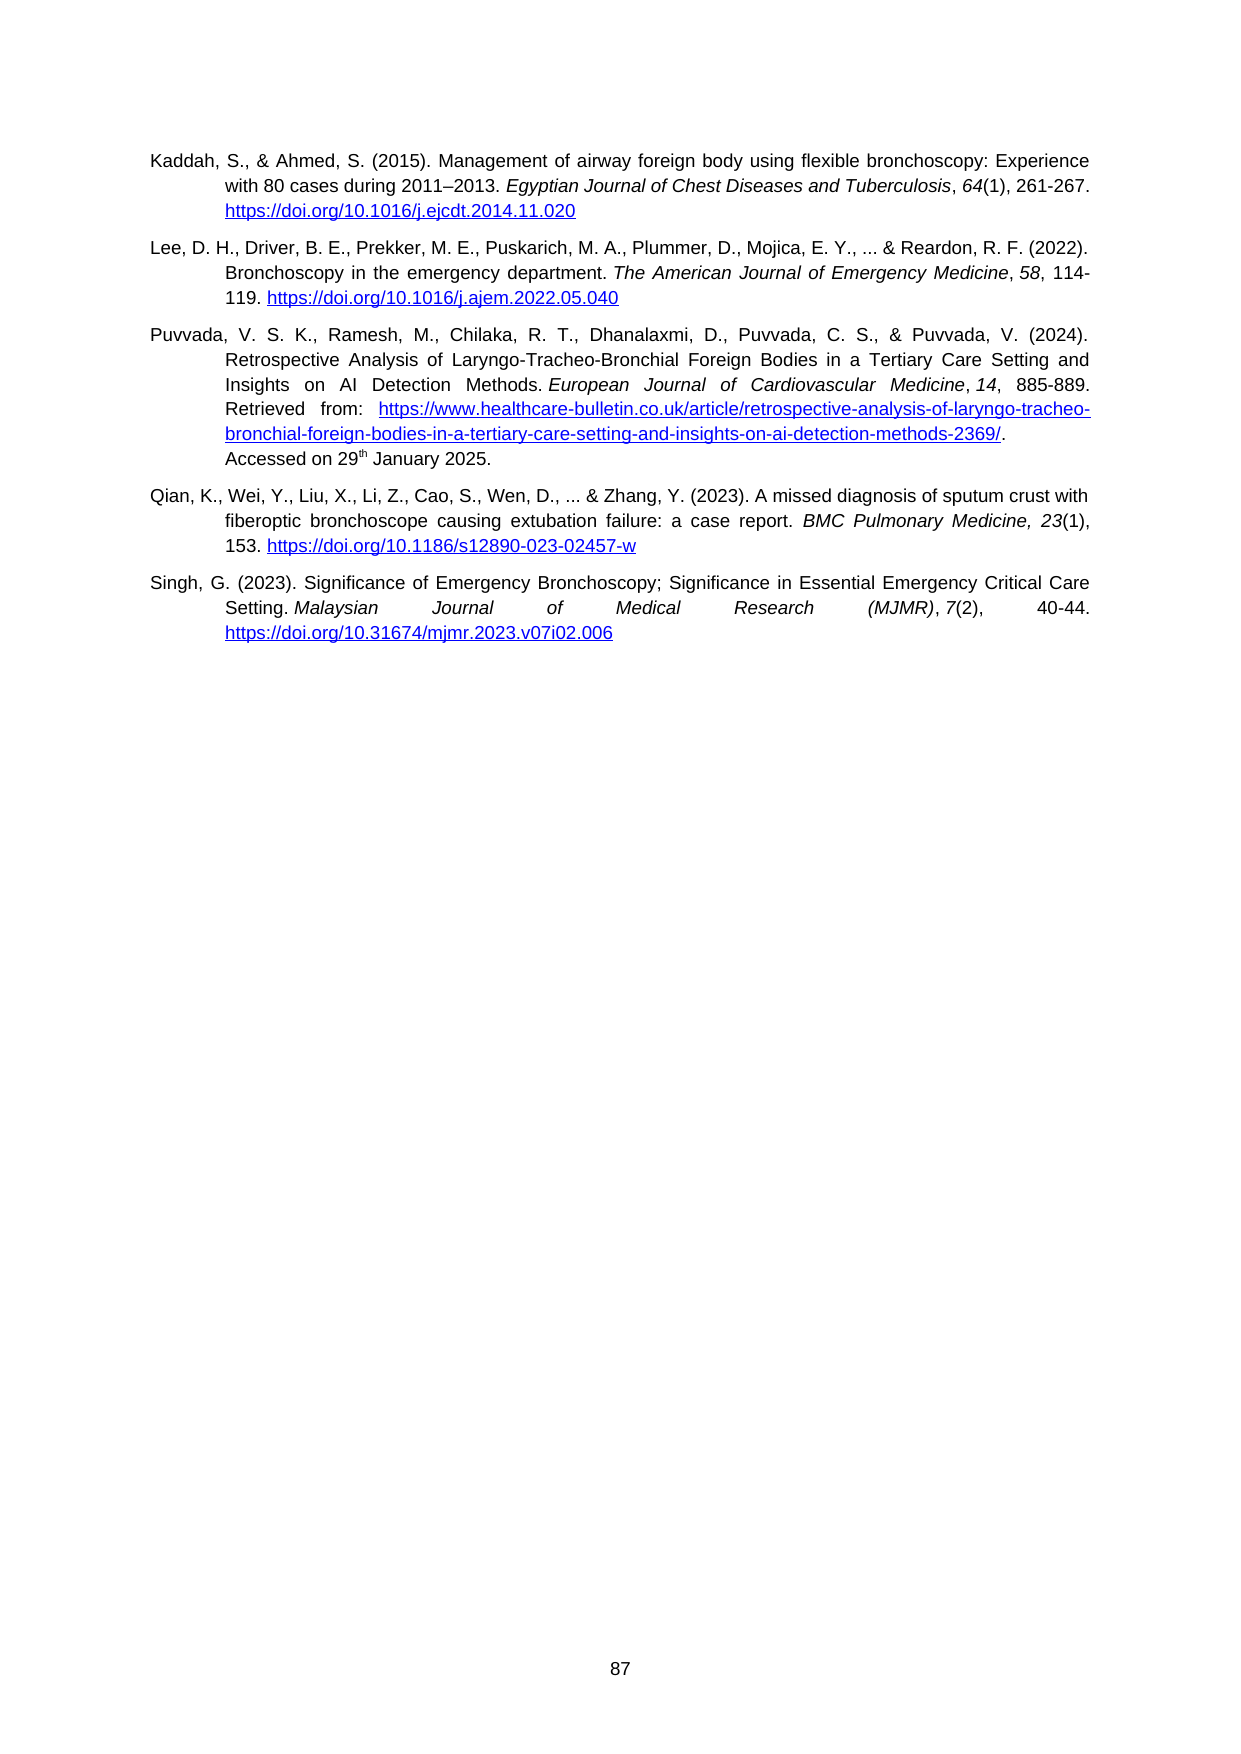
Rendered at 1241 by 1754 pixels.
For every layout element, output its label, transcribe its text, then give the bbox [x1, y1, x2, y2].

text Qian, K., Wei, Y., Liu, X., Li, Z., Cao, S., Wen, D., ... & Zhang, Y. (2023). A missed diagnosis of sputum crust with fiberoptic bronchoscope causing extubation failure: a case report. BMC Pulmonary Medicine, 23(1), 153. https://doi.org/10.1186/s12890-023-02457-w [150, 485, 1090, 556]
text Singh, G. (2023). Significance of Emergency Bronchoscopy; Significance in Essential Emergency Critical Care Setting. Malaysian Journal of Medical Research (MJMR), 7(2), 40-44. https://doi.org/10.31674/mjmr.2023.v07i02.006 [150, 572, 1090, 643]
text Kaddah, S., & Ahmed, S. (2015). Management of airway foreign body using flexible bronchoscopy: Experience with 80 cases during 2011–2013. Egyptian Journal of Chest Diseases and Tuberculosis, 64(1), 261-267. https://doi.org/10.1016/j.ejcdt.2014.11.020 [150, 150, 1090, 221]
text Lee, D. H., Driver, B. E., Prekker, M. E., Puskarich, M. A., Plummer, D., Mojica, E. Y., ... & Reardon, R. F. (2022). Bronchoscopy in the emergency department. The American Journal of Emergency Medicine, 58, 114-119. https://doi.org/10.1016/j.ajem.2022.05.040 [150, 237, 1090, 308]
text Puvvada, V. S. K., Ramesh, M., Chilaka, R. T., Dhanalaxmi, D., Puvvada, C. S., & Puvvada, V. (2024). Retrospective Analysis of Laryngo-Tracheo-Bronchial Foreign Bodies in a Tertiary Care Setting and Insights on AI Detection Methods. European Journal of Cardiovascular Medicine, 14, 885-889. Retrieved from: https://www.healthcare-bulletin.co.uk/article/retrospective-analysis-of-laryngo-tracheo-bronchial-foreign-bodies-in-a-tertiary-care-setting-and-insights-on-ai-detection-methods-2369/. Accessed on 29th January 2025. [150, 324, 1090, 469]
